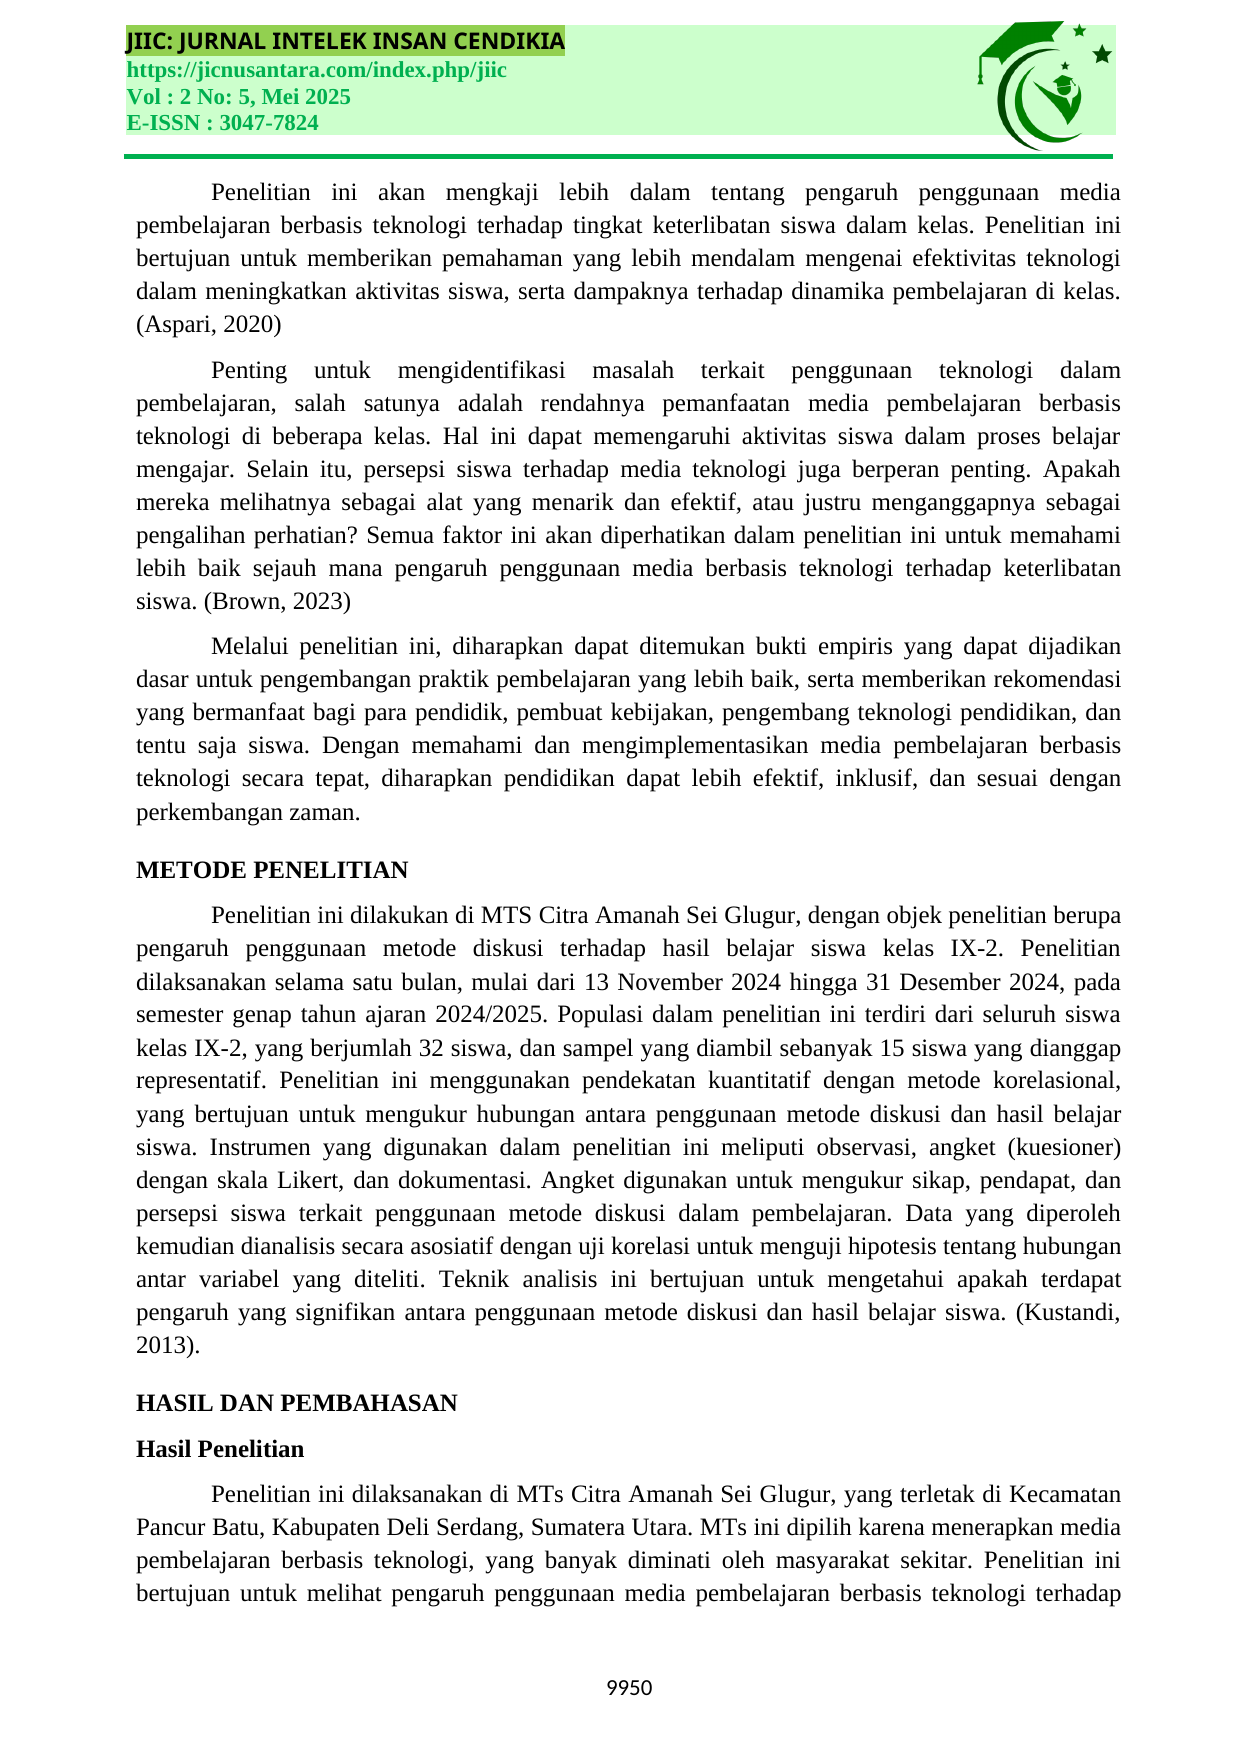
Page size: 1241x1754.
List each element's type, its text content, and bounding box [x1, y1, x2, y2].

text Penting untuk mengidentifikasi masalah terkait penggunaan teknologi dalam pembelajaran, salah satunya adalah rendahnya pemanfaatan media pembelajaran berbasis teknologi di beberapa kelas. Hal ini dapat memengaruhi aktivitas siswa dalam proses belajar mengajar. Selain itu, persepsi siswa terhadap media teknologi juga berperan penting. Apakah mereka melihatnya sebagai alat yang menarik dan efektif, atau justru menganggapnya sebagai pengalihan perhatian? Semua faktor ini akan diperhatikan dalam penelitian ini untuk memahami lebih baik sejauh mana pengaruh penggunaan media berbasis teknologi terhadap keterlibatan siswa. (Brown, 2023) [136, 355, 1122, 615]
picture [975, 19, 1114, 159]
text Hasil Penelitian [136, 1434, 1122, 1462]
text Penelitian ini akan mengkaji lebih dalam tentang pengaruh penggunaan media pembelajaran berbasis teknologi terhadap tingkat keterlibatan siswa dalam kelas. Penelitian ini bertujuan untuk memberikan pemahaman yang lebih mendalam mengenai efektivitas teknologi dalam meningkatkan aktivitas siswa, serta dampaknya terhadap dinamika pembelajaran di kelas. (Aspari, 2020) [136, 177, 1122, 338]
text HASIL DAN PEMBAHASAN [136, 1388, 1122, 1417]
text Melalui penelitian ini, diharapkan dapat ditemukan bukti empiris yang dapat dijadikan dasar untuk pengembangan praktik pembelajaran yang lebih baik, serta memberikan rekomendasi yang bermanfaat bagi para pendidik, pembuat kebijakan, pengembang teknologi pendidikan, dan tentu saja siswa. Dengan memahami dan mengimplementasikan media pembelajaran berbasis teknologi secara tepat, diharapkan pendidikan dapat lebih efektif, inklusif, dan sesuai dengan perkembangan zaman. [136, 631, 1122, 825]
text METODE PENELITIAN [136, 855, 1122, 884]
text Penelitian ini dilakukan di MTS Citra Amanah Sei Glugur, dengan objek penelitian berupa pengaruh penggunaan metode diskusi terhadap hasil belajar siswa kelas IX-2. Penelitian dilaksanakan selama satu bulan, mulai dari 13 November 2024 hingga 31 Desember 2024, pada semester genap tahun ajaran 2024/2025. Populasi dalam penelitian ini terdiri dari seluruh siswa kelas IX-2, yang berjumlah 32 siswa, dan sampel yang diambil sebanyak 15 siswa yang dianggap representatif. Penelitian ini menggunakan pendekatan kuantitatif dengan metode korelasional, yang bertujuan untuk mengukur hubungan antara penggunaan metode diskusi dan hasil belajar siswa. Instrumen yang digunakan dalam penelitian ini meliputi observasi, angket (kuesioner) dengan skala Likert, dan dokumentasi. Angket digunakan untuk mengukur sikap, pendapat, dan persepsi siswa terkait penggunaan metode diskusi dalam pembelajaran. Data yang diperoleh kemudian dianalisis secara asosiatif dengan uji korelasi untuk menguji hipotesis tentang hubungan antar variabel yang diteliti. Teknik analisis ini bertujuan untuk mengetahui apakah terdapat pengaruh yang signifikan antara penggunaan metode diskusi dan hasil belajar siswa. (Kustandi, 2013). [136, 901, 1122, 1358]
